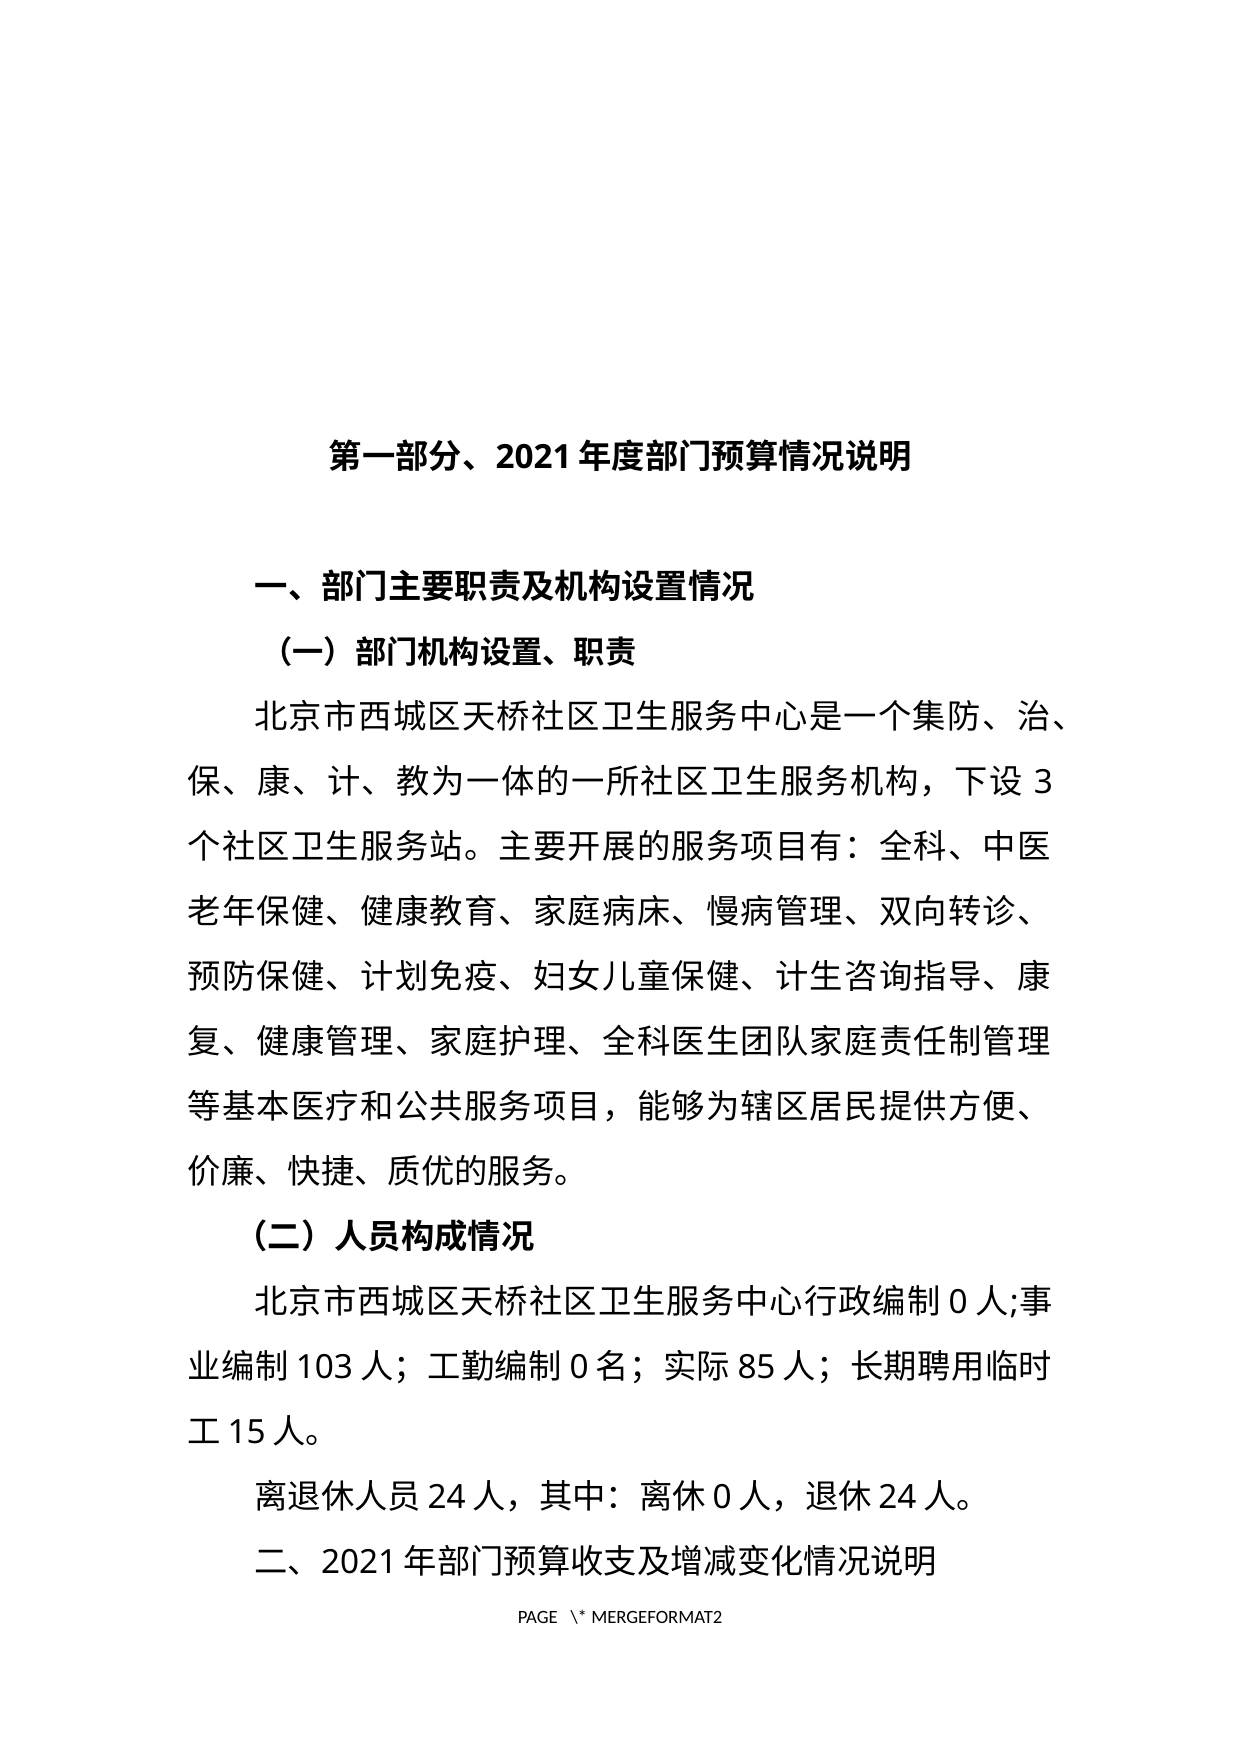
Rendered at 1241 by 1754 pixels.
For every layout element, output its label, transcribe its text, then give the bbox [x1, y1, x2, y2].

text 北京市西城区天桥社区卫生服务中心是一个集防、治、保、康、计、教为一体的一所社区卫生服务机构，下设3个社区卫生服务站。主要开展的服务项目有：全科、中医、老年保健、健康教育、家庭病床、慢病管理、双向转诊、预防保健、计划免疫、妇女儿童保健、计生咨询指导、康复、健康管理、家庭护理、全科医生团队家庭责任制管理等基本医疗和公共服务项目，能够为辖区居民提供方便、价廉、快捷、质优的服务。 [187, 682, 1053, 1202]
text 一、部门主要职责及机构设置情况 [187, 552, 1053, 617]
text 第一部分、2021年度部门预算情况说明 [187, 422, 1053, 487]
text 北京市西城区天桥社区卫生服务中心行政编制0人;事业编制103人；工勤编制0名；实际85人；长期聘用临时工15人。 [187, 1267, 1053, 1462]
text 离退休人员24人，其中：离休0人，退休24人。 [187, 1462, 1053, 1527]
text 二、2021年部门预算收支及增减变化情况说明 [187, 1527, 1053, 1592]
text （一）部门机构设置、职责 [187, 617, 1053, 682]
text （二）人员构成情况 [187, 1202, 1053, 1267]
